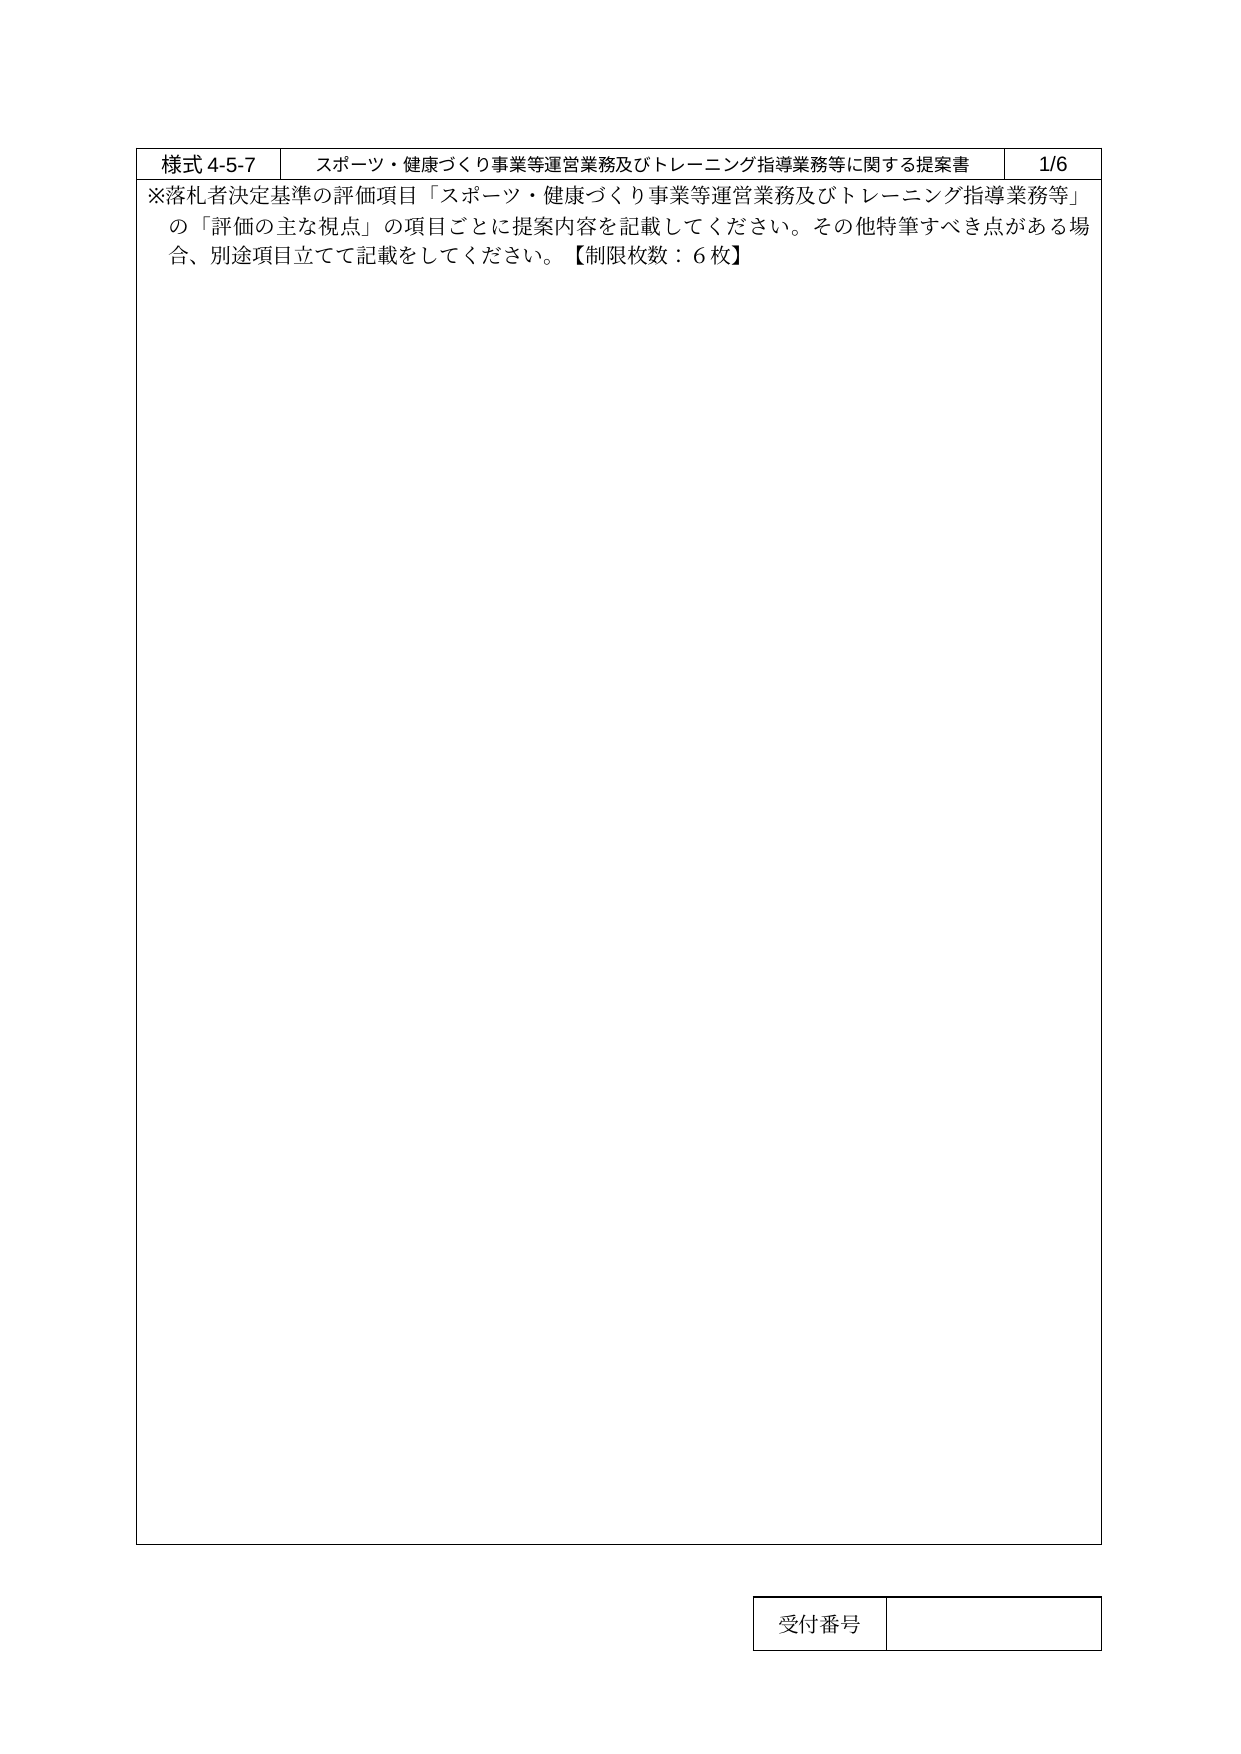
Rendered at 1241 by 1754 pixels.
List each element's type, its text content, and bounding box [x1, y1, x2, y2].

table_cell ※落札者決定基準の評価項目「スポーツ・健康づくり事業等運営業務及びトレーニング指導業務等」の「評価の主な視点」の項目ごとに提案内容を記載してください。その他特筆すべき点がある場合、別途項目立てて記載をしてください。【制限枚数：６枚】 [137, 180, 1101, 1544]
table_header スポーツ・健康づくり事業等運営業務及びトレーニング指導業務等に関する提案書 [281, 149, 1004, 179]
table_header 1/6 [1005, 149, 1101, 179]
table_header 様式4-5-7 [137, 149, 280, 179]
